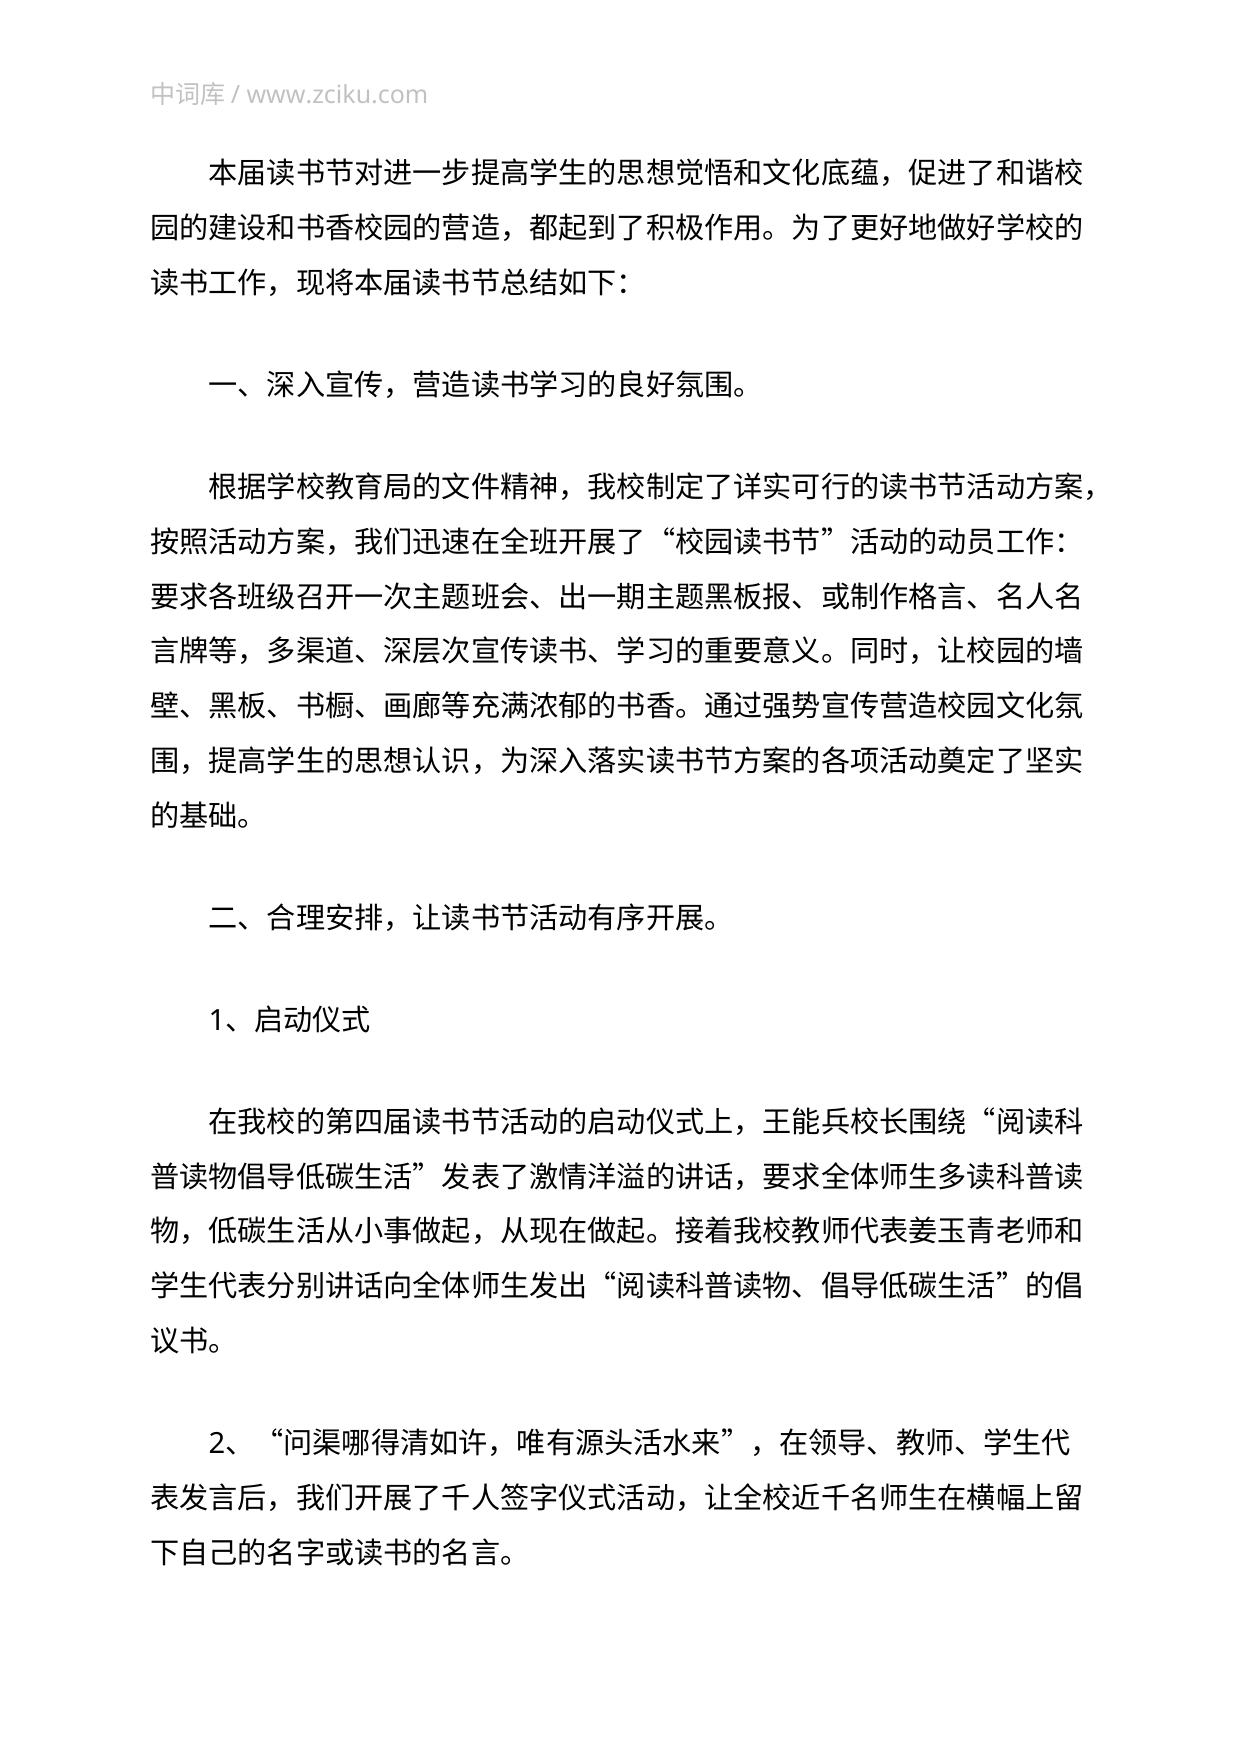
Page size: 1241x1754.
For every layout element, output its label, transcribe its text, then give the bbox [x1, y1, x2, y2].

text 根据学校教育局的文件精神，我校制定了详实可行的读书节活动方案，按照活动方案，我们迅速在全班开展了“校园读书节”活动的动员工作：要求各班级召开一次主题班会、出一期主题黑板报、或制作格言、名人名言牌等，多渠道、深层次宣传读书、学习的重要意义。同时，让校园的墙壁、黑板、书橱、画廊等充满浓郁的书香。通过强势宣传营造校园文化氛围，提高学生的思想认识，为深入落实读书节方案的各项活动奠定了坚实的基础。 [150, 463, 1090, 835]
text 本届读书节对进一步提高学生的思想觉悟和文化底蕴，促进了和谐校园的建设和书香校园的营造，都起到了积极作用。为了更好地做好学校的读书工作，现将本届读书节总结如下： [150, 150, 1090, 302]
text 2、“问渠哪得清如许，唯有源头活水来”，在领导、教师、学生代表发言后，我们开展了千人签字仪式活动，让全校近千名师生在横幅上留下自己的名字或读书的名言。 [150, 1419, 1090, 1572]
text 在我校的第四届读书节活动的启动仪式上，王能兵校长围绕“阅读科普读物倡导低碳生活”发表了激情洋溢的讲话，要求全体师生多读科普读物，低碳生活从小事做起，从现在做起。接着我校教师代表姜玉青老师和学生代表分别讲话向全体师生发出“阅读科普读物、倡导低碳生活”的倡议书。 [150, 1098, 1090, 1360]
text 二、合理安排，让读书节活动有序开展。 [150, 894, 1090, 937]
text 一、深入宣传，营造读书学习的良好氛围。 [150, 362, 1090, 404]
text 1、启动仪式 [150, 996, 1090, 1039]
